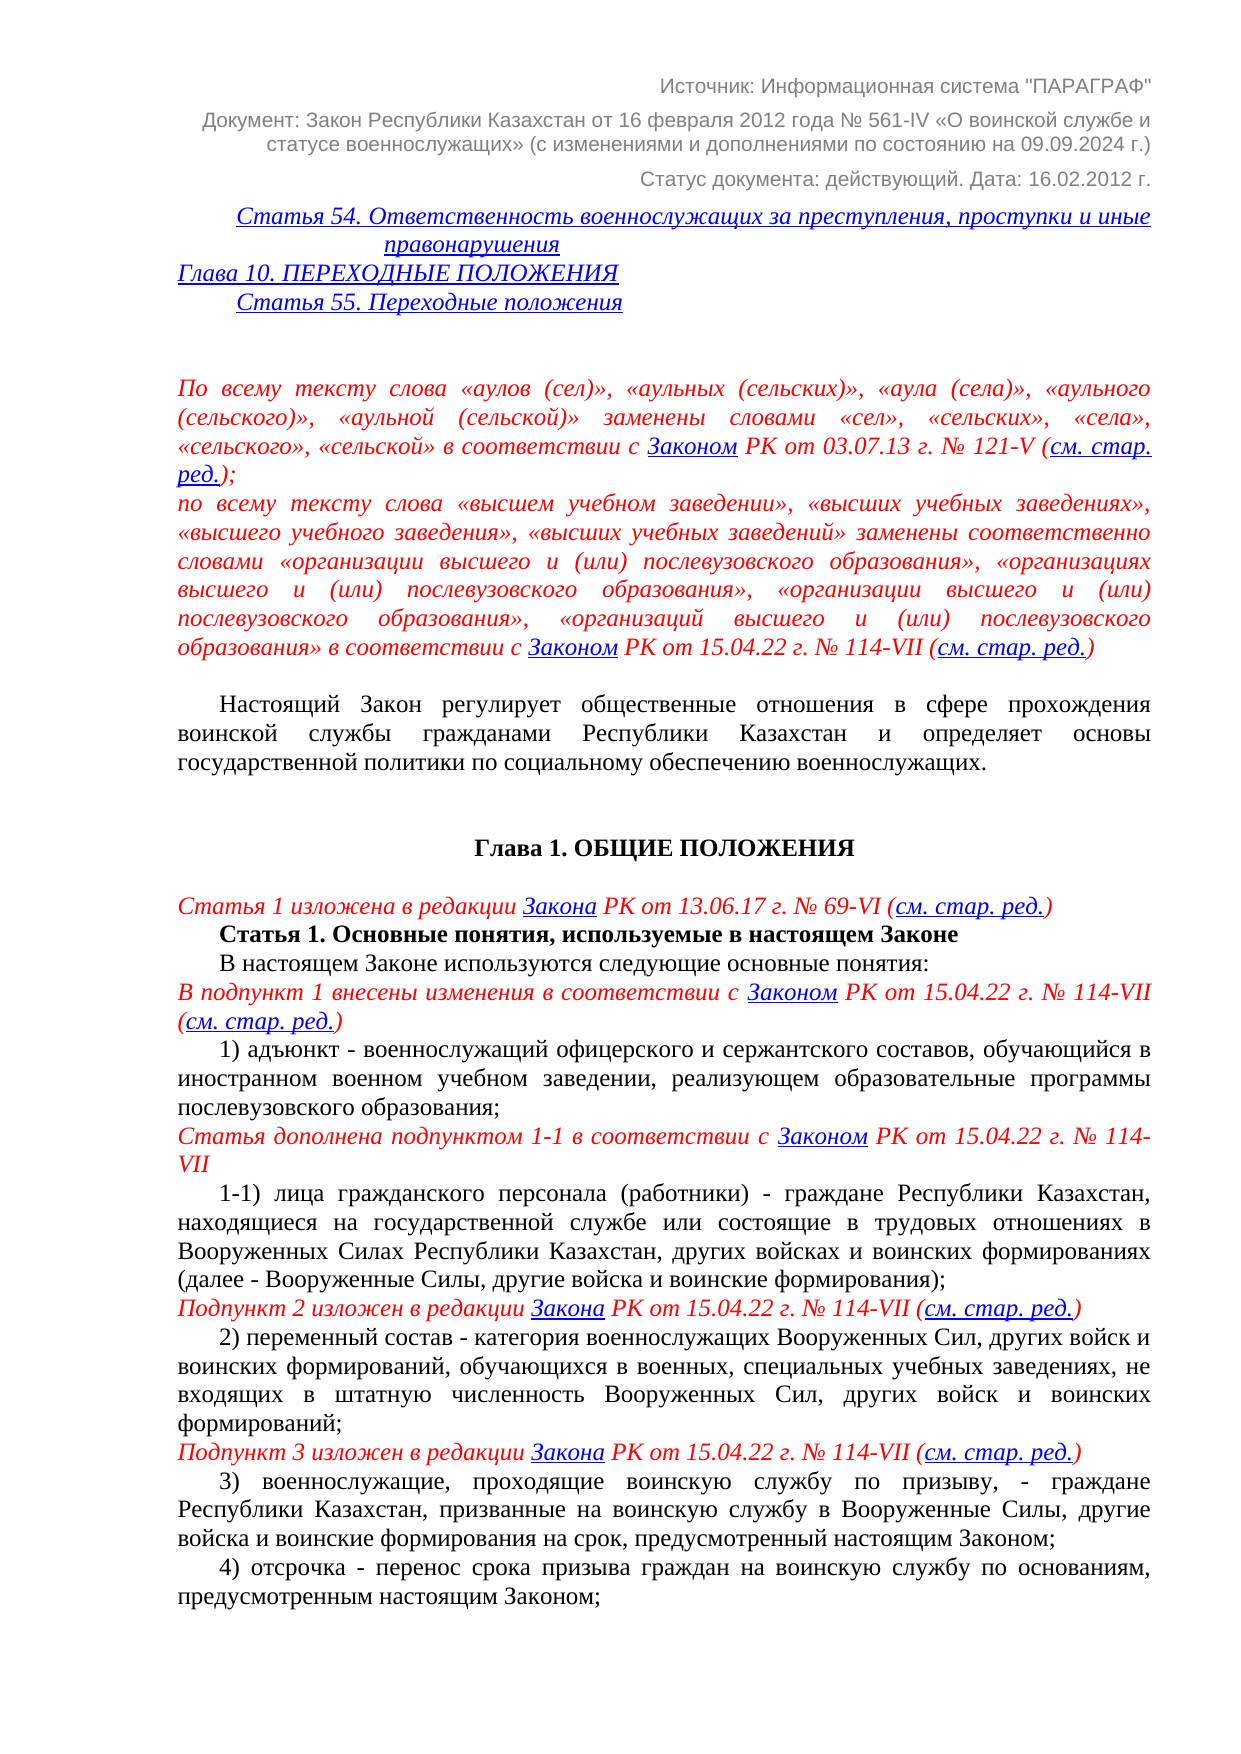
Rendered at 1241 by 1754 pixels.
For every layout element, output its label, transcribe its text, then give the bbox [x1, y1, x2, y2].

text Подпункт 3 изложен в редакции Закона РК от 15.04.22 г. № 114-VII (см. стар. ред.) [177, 1437, 1152, 1466]
text по всему тексту слова «высшем учебном заведении», «высших учебных заведениях», «высшего учебного заведения», «высших учебных заведений» заменены соответственно словами «организации высшего и (или) послевузовского образования», «организациях высшего и (или) послевузовского образования», «организации высшего и (или) послевузовского образования», «организаций высшего и (или) послевузовского образования» в соответствии с Законом РК от 15.04.22 г. № 114-VII (см. стар. ред.) [177, 488, 1152, 661]
text 3) военнослужащие, проходящие воинскую службу по призыву, - граждане Республики Казахстан, призванные на воинскую службу в Вооруженные Силы, другие войска и воинские формирования на срок, предусмотренный настоящим Законом; [177, 1466, 1152, 1552]
text Глава 1. ОБЩИЕ ПОЛОЖЕНИЯ [177, 833, 1152, 862]
text 1-1) лица гражданского персонала (работники) - граждане Республики Казахстан, находящиеся на государственной службе или состоящие в трудовых отношениях в Вооруженных Силах Республики Казахстан, других войсках и воинских формированиях (далее - Вооруженные Силы, другие войска и воинские формирования); [177, 1178, 1152, 1293]
text По всему тексту слова «аулов (сел)», «аульных (сельских)», «аула (села)», «аульного (сельского)», «аульной (сельской)» заменены словами «сел», «сельских», «села», «сельского», «сельской» в соответствии с Законом РК от 03.07.13 г. № 121-V (см. стар. ред.); [177, 373, 1152, 488]
text Статья 54. Ответственность военнослужащих за преступления, проступки и иные правонарушения [236, 201, 1152, 258]
text 4) отсрочка - перенос срока призыва граждан на воинскую службу по основаниям, предусмотренным настоящим Законом; [177, 1552, 1152, 1609]
text В настоящем Законе используются следующие основные понятия: [177, 948, 1152, 977]
text 2) переменный состав - категория военнослужащих Вооруженных Сил, других войск и воинских формирований, обучающихся в военных, специальных учебных заведениях, не входящих в штатную численность Вооруженных Сил, других войск и воинских формирований; [177, 1322, 1152, 1437]
text Статья 1. Основные понятия, используемые в настоящем Законе [219, 919, 1152, 948]
text В подпункт 1 внесены изменения в соответствии с Законом РК от 15.04.22 г. № 114-VII (см. стар. ред.) [177, 977, 1152, 1034]
text Статья дополнена подпунктом 1-1 в соответствии с Законом РК от 15.04.22 г. № 114-VII [177, 1121, 1152, 1178]
text 1) адъюнкт - военнослужащий офицерского и сержантского составов, обучающийся в иностранном военном учебном заведении, реализующем образовательные программы послевузовского образования; [177, 1034, 1152, 1121]
text Настоящий Закон регулирует общественные отношения в сфере прохождения воинской службы гражданами Республики Казахстан и определяет основы государственной политики по социальному обеспечению военнослужащих. [177, 689, 1152, 776]
text Статья 1 изложена в редакции Закона РК от 13.06.17 г. № 69-VI (см. стар. ред.) [177, 891, 1152, 919]
text Глава 10. ПЕРЕХОДНЫЕ ПОЛОЖЕНИЯ [177, 258, 1152, 287]
text Подпункт 2 изложен в редакции Закона РК от 15.04.22 г. № 114-VII (см. стар. ред.) [177, 1293, 1152, 1322]
text Статья 55. Переходные положения [236, 287, 1152, 316]
